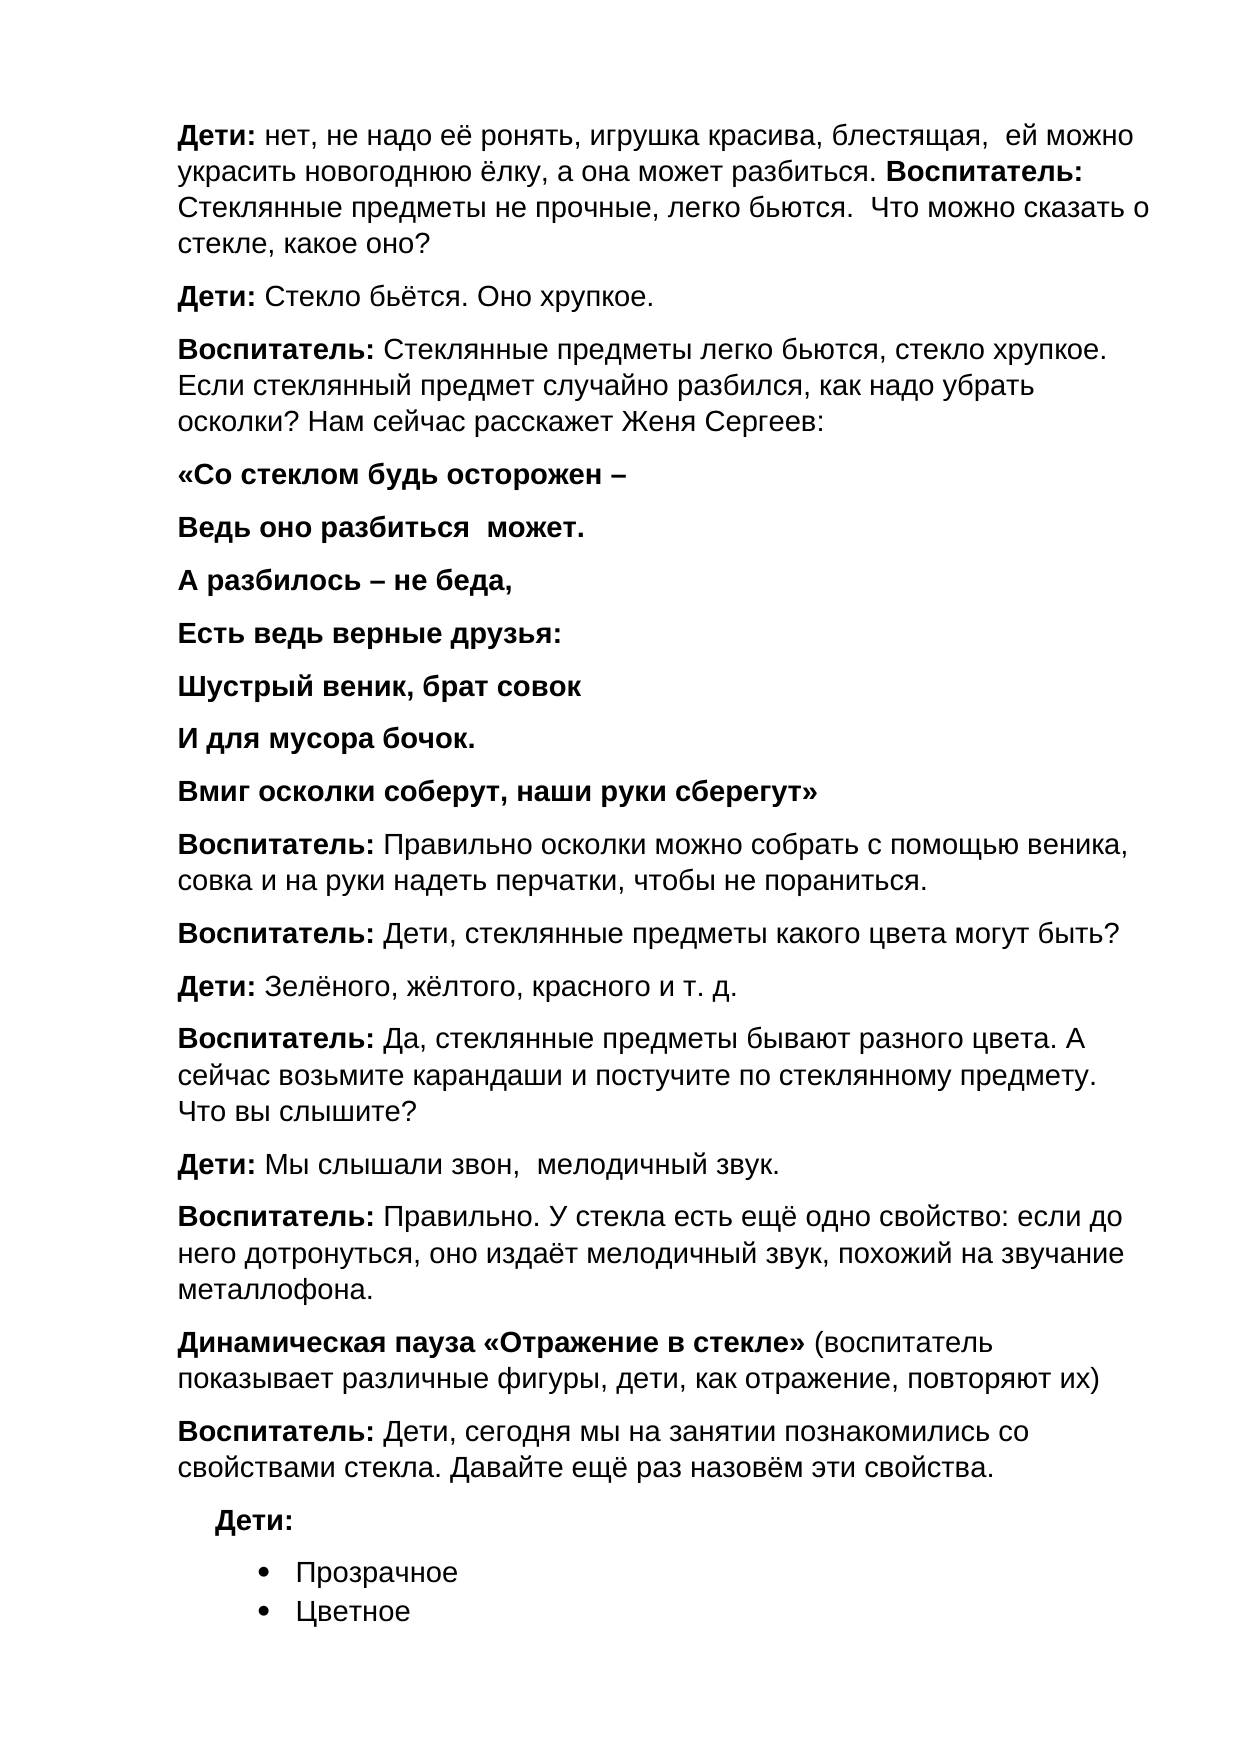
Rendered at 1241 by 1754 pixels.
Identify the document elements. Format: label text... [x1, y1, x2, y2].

text Ведь оно разбиться может. [177, 510, 1152, 544]
list Цветное [258, 1594, 1152, 1628]
text Воспитатель: Правильно. У стекла есть ещё одно свойство: если до него дотронуться, оно издаёт мелодичный звук, похожий на звучание металлофона. [177, 1199, 1152, 1305]
text А разбилось – не беда, [177, 563, 1152, 596]
text Дети: Мы слышали звон, мелодичный звук. [177, 1147, 1152, 1180]
text И для мусора бочок. [177, 721, 1152, 755]
text Воспитатель: Стеклянные предметы легко бьются, стекло хрупкое. Если стеклянный предмет случайно разбился, как надо убрать осколки? Нам сейчас расскажет Женя Сергеев: [177, 332, 1152, 438]
text «Со стеклом будь осторожен – [177, 457, 1152, 491]
text Дети: Зелёного, жёлтого, красного и т. д. [177, 969, 1152, 1002]
text Воспитатель: Правильно осколки можно собрать с помощью веника, совка и на руки надеть перчатки, чтобы не пораниться. [177, 827, 1152, 897]
text Вмиг осколки соберут, наши руки сберегут» [177, 774, 1152, 808]
text Воспитатель: Дети, стеклянные предметы какого цвета могут быть? [177, 916, 1152, 949]
text Дети: нет, не надо её ронять, игрушка красива, блестящая, ей можно украсить новогоднюю ёлку, а она может разбиться. Воспитатель: Стеклянные предметы не прочные, легко бьются. Что можно сказать о стекле, какое оно? [177, 118, 1152, 260]
text Дети: [215, 1502, 1152, 1536]
list Прозрачное [258, 1555, 1152, 1589]
text Воспитатель: Дети, сегодня мы на занятии познакомились со свойствами стекла. Давайте ещё раз назовём эти свойства. [177, 1413, 1152, 1483]
text Есть ведь верные друзья: [177, 616, 1152, 649]
text Динамическая пауза «Отражение в стекле» (воспитатель показывает различные фигуры, дети, как отражение, повторяют их) [177, 1324, 1152, 1394]
text Дети: Стекло бьётся. Оно хрупкое. [177, 279, 1152, 313]
text Шустрый веник, брат совок [177, 668, 1152, 702]
text Воспитатель: Да, стеклянные предметы бывают разного цвета. А сейчас возьмите карандаши и постучите по стеклянному предмету. Что вы слышите? [177, 1022, 1152, 1127]
